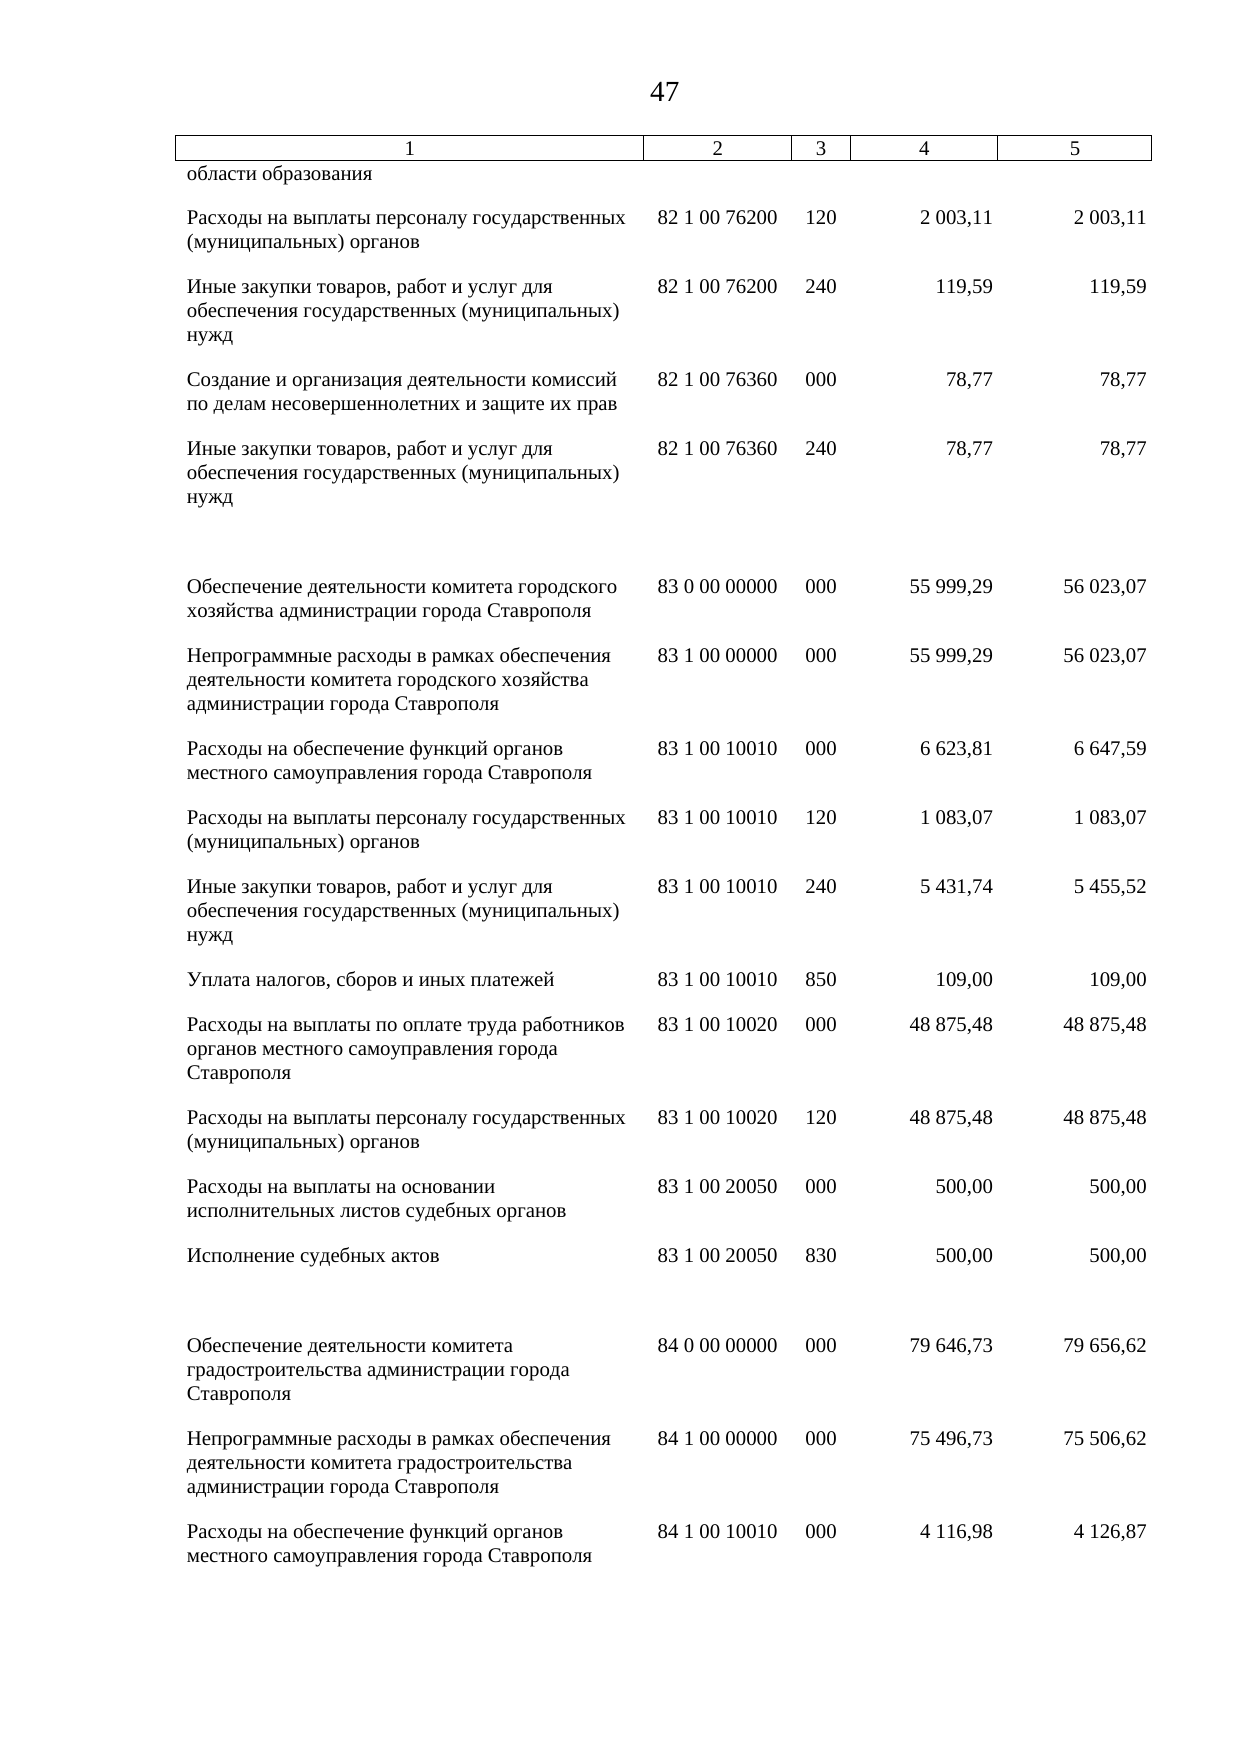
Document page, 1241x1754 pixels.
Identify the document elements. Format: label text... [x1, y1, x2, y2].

table_header 4 [851, 136, 997, 160]
table_header 5 [998, 136, 1151, 160]
table_header 3 [792, 136, 850, 160]
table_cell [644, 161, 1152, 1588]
table_header 2 [644, 136, 791, 160]
table_header 1 [176, 136, 643, 160]
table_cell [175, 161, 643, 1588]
